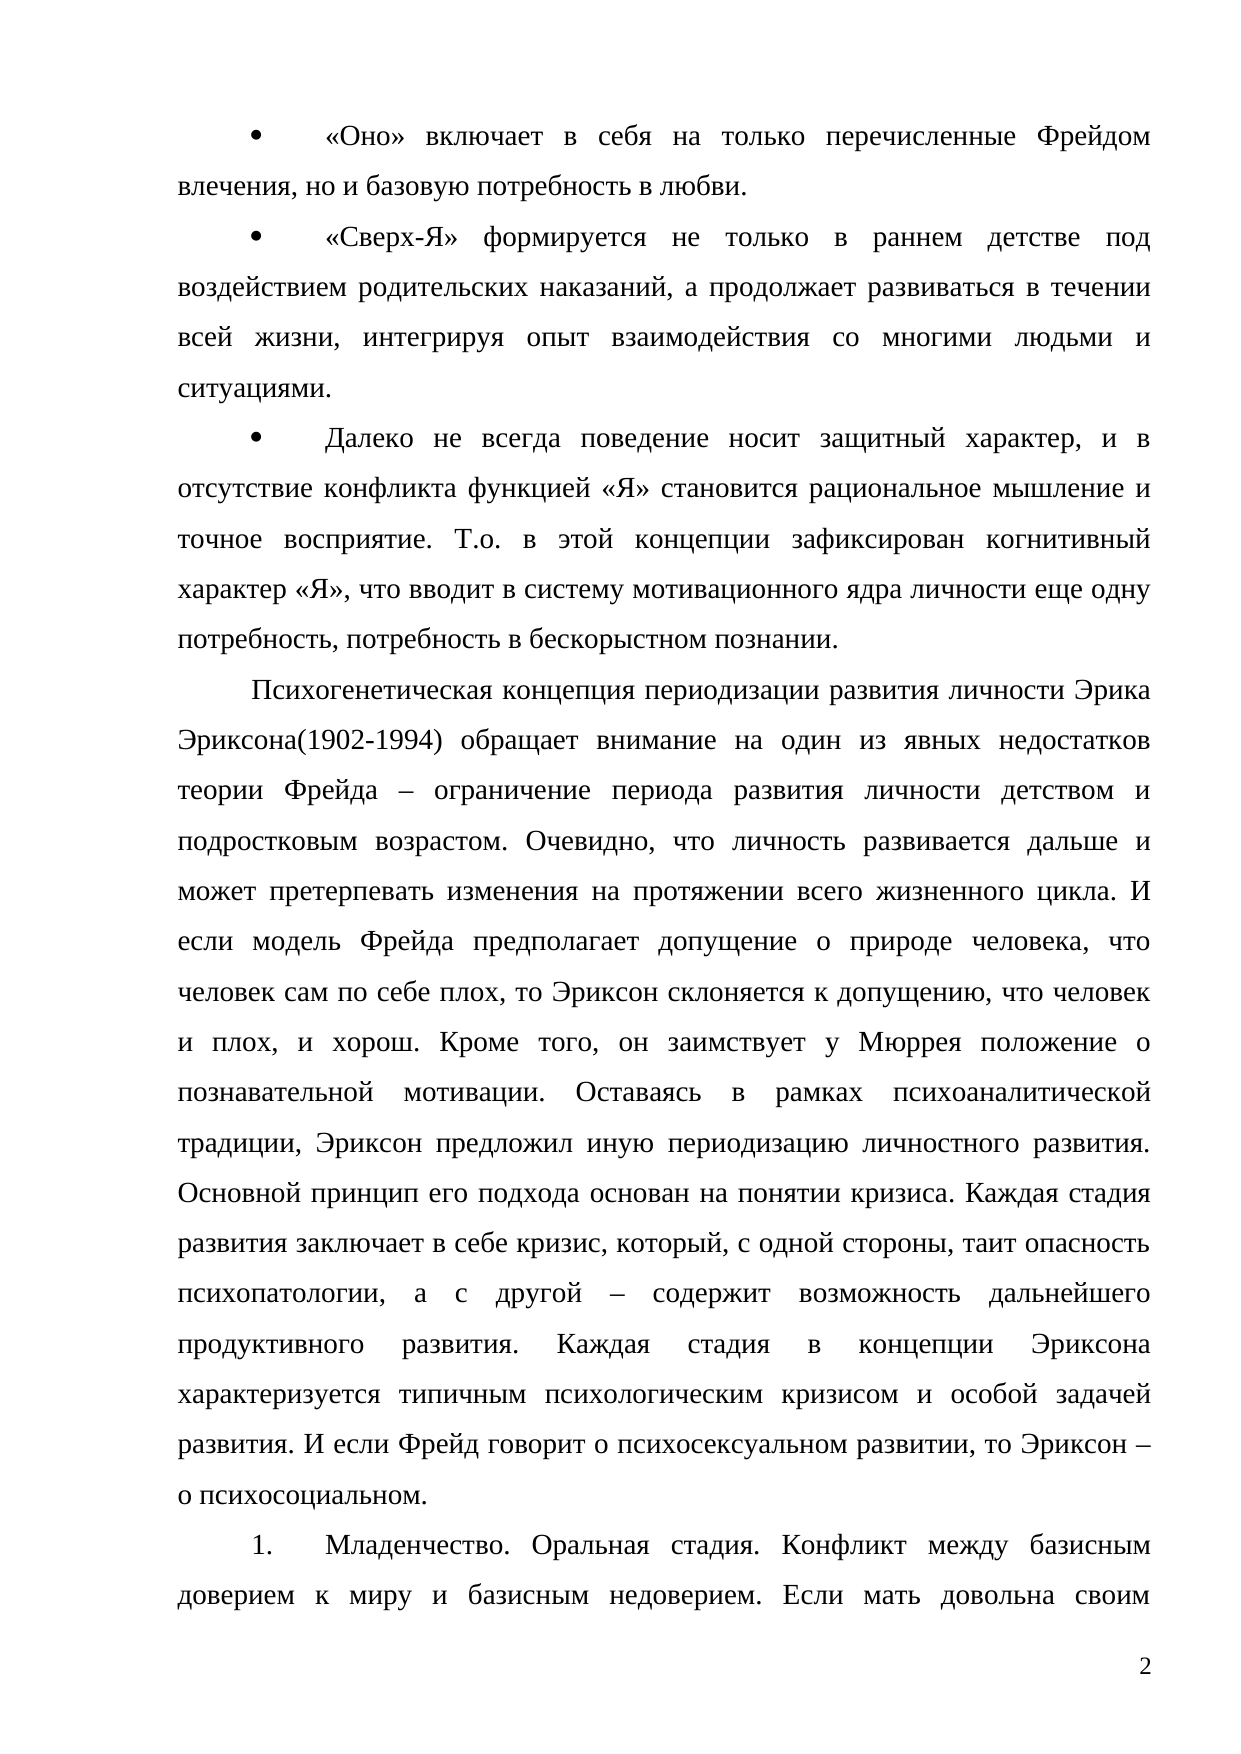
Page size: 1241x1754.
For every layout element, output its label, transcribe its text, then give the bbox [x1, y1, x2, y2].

list Далеко не всегда поведение носит защитный характер, и в отсутствие конфликта функцией «Я» становится рациональное мышление и точное восприятие. Т.о. в этой концепции зафиксирован когнитивный характер «Я», что вводит в систему мотивационного ядра личности еще одну потребность, потребность в бескорыстном познании. [177, 420, 1152, 655]
text Психогенетическая концепция периодизации развития личности Эрика Эриксона(1902-1994) обращает внимание на один из явных недостатков теории Фрейда – ограничение периода развития личности детством и подростковым возрастом. Очевидно, что личность развивается дальше и может претерпевать изменения на протяжении всего жизненного цикла. И если модель Фрейда предполагает допущение о природе человека, что человек сам по себе плох, то Эриксон склоняется к допущению, что человек и плох, и хорош. Кроме того, он заимствует у Мюррея положение о познавательной мотивации. Оставаясь в рамках психоаналитической традиции, Эриксон предложил иную периодизацию личностного развития. Основной принцип его подхода основан на понятии кризиса. Каждая стадия развития заключает в себе кризис, который, с одной стороны, таит опасность психопатологии, а с другой – содержит возможность дальнейшего продуктивного развития. Каждая стадия в концепции Эриксона характеризуется типичным психологическим кризисом и особой задачей развития. И если Фрейд говорит о психосексуальном развитии, то Эриксон – о психосоциальном. [177, 672, 1152, 1510]
list «Оно» включает в себя на только перечисленные Фрейдом влечения, но и базовую потребность в любви. [177, 118, 1152, 202]
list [177, 1527, 1152, 1611]
list «Сверх-Я» формируется не только в раннем детстве под воздействием родительских наказаний, а продолжает развиваться в течении всей жизни, интегрируя опыт взаимодействия со многими людьми и ситуациями. [177, 219, 1152, 403]
